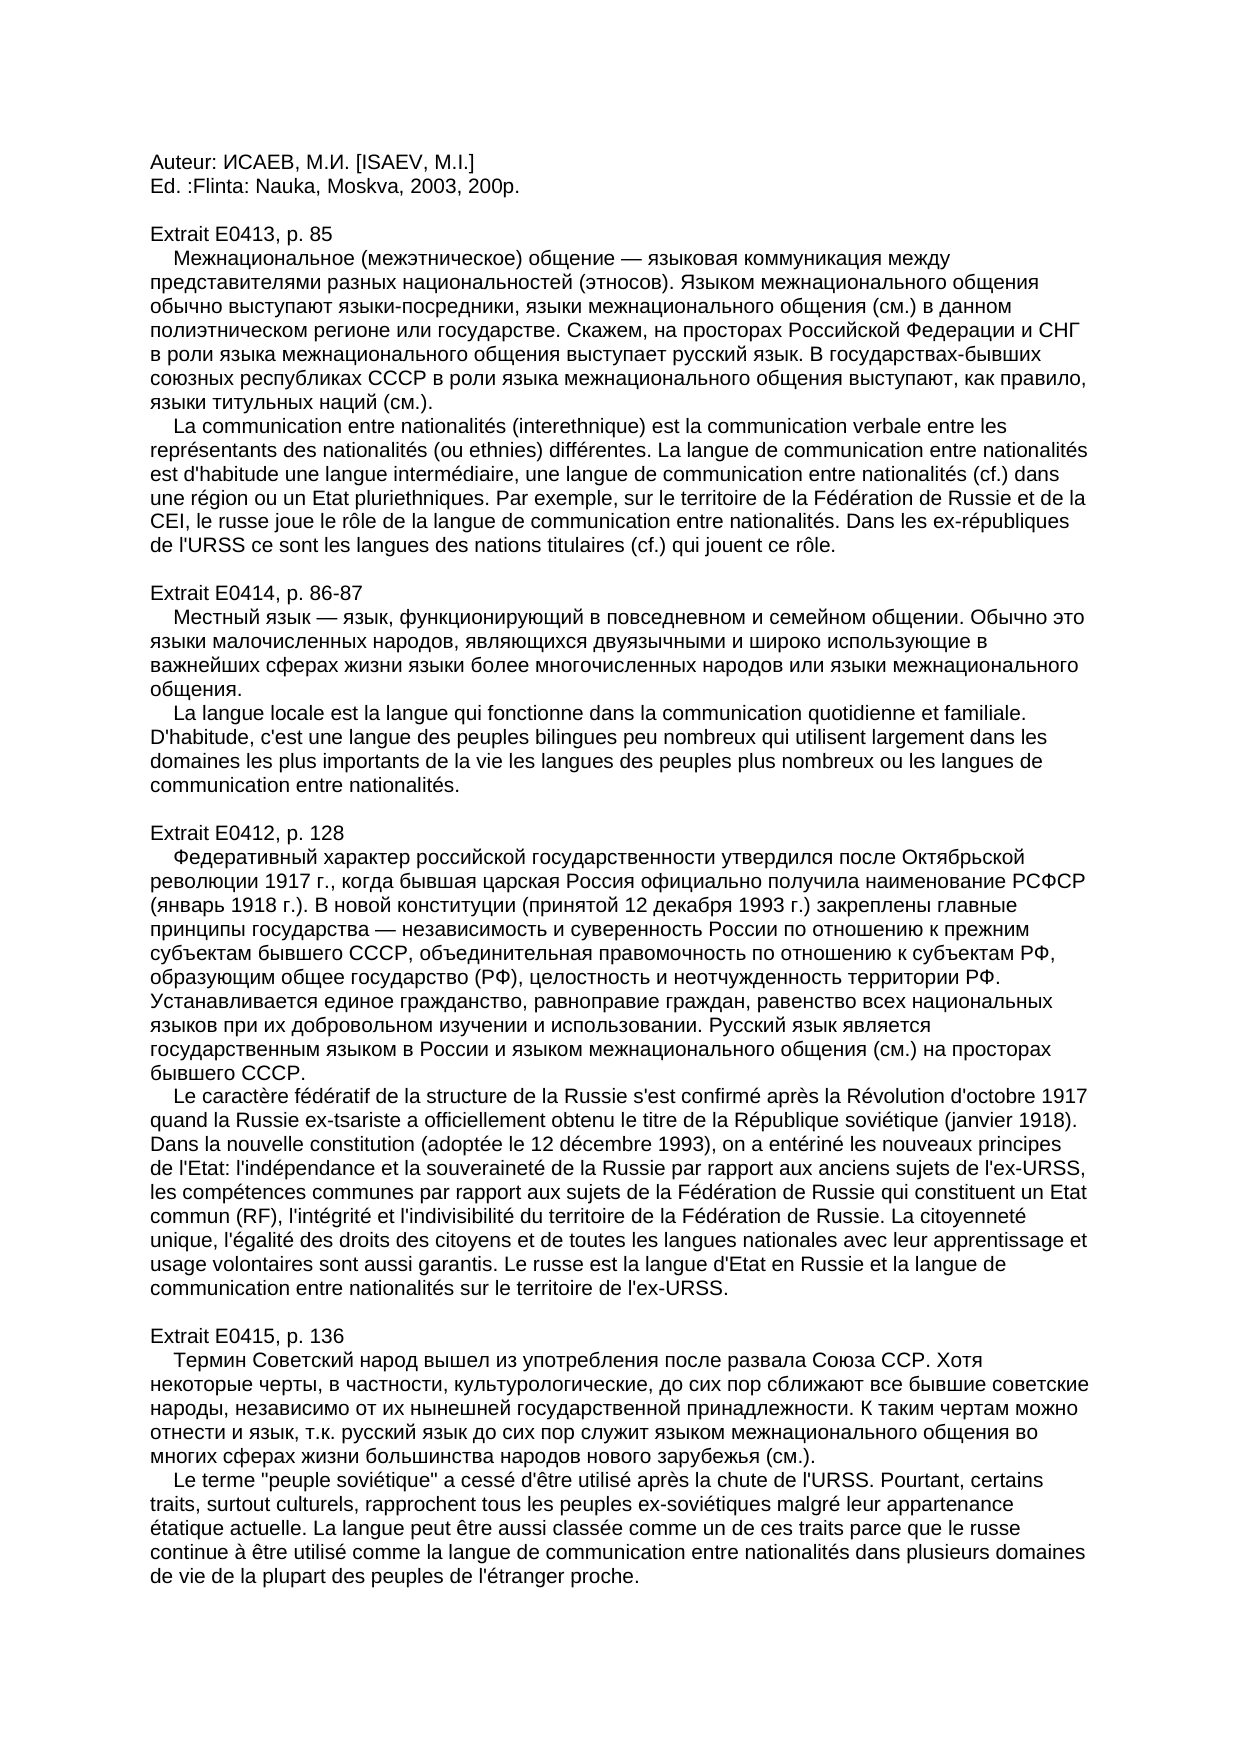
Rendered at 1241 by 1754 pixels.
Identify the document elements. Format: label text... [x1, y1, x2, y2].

text Extrait E0415, p. 136 [150, 1324, 1090, 1348]
text Extrait E0414, p. 86-87 [150, 581, 1090, 605]
text Le terme "peuple soviétique" a cessé d'être utilisé après la chute de l'URSS. Pourtant, certains traits, surtout culturels, rapprochent tous les peuples ex-soviétiques malgré leur appartenance étatique actuelle. La langue peut être aussi classée comme un de ces traits parce que le russe continue à être utilisé comme la langue de communication entre nationalités dans plusieurs domaines de vie de la plupart des peuples de l'étranger proche. [150, 1468, 1090, 1587]
text Auteur: ИСАЕВ, М.И. [ISAEV, M.I.] [150, 150, 1090, 174]
text La communication entre nationalités (interethnique) est la communication verbale entre les représentants des nationalités (ou ethnies) différentes. La langue de communication entre nationalités est d'habitude une langue intermédiaire, une langue de communication entre nationalités (cf.) dans une région ou un Etat pluriethniques. Par exemple, sur le territoire de la Fédération de Russie et de la CEI, le russe joue le rôle de la langue de communication entre nationalités. Dans les ex-républiques de l'URSS ce sont les langues des nations titulaires (cf.) qui jouent ce rôle. [150, 413, 1090, 557]
text Межнациональное (межэтническое) общение — языковая коммуникация между представителями разных национальностей (этносов). Языком межнационального общения обычно выступают языки-посредники, языки межнационального общения (см.) в данном полиэтническом регионе или государстве. Скажем, на просторах Российской Федерации и СНГ в роли языка межнационального общения выступает русский язык. В государствах-бывших союзных республиках СССР в роли языка межнационального общения выступают, как правило, языки титульных наций (см.). [150, 246, 1090, 413]
text Ed. :Flinta: Nauka, Moskva, 2003, 200p. [150, 174, 1090, 198]
text Термин Советский народ вышел из употребления после развала Союза ССР. Хотя некоторые черты, в частности, культурологические, до сих пор сближают все бывшие советские народы, независимо от их нынешней государственной принадлежности. К таким чертам можно отнести и язык, т.к. русский язык до сих пор служит языком межнационального общения во многих сферах жизни большинства народов нового зарубежья (см.). [150, 1348, 1090, 1468]
text Extrait E0413, p. 85 [150, 222, 1090, 246]
text Extrait E0412, p. 128 [150, 821, 1090, 845]
text La langue locale est la langue qui fonctionne dans la communication quotidienne et familiale. D'habitude, c'est une langue des peuples bilingues peu nombreux qui utilisent largement dans les domaines les plus importants de la vie les langues des peuples plus nombreux ou les langues de communication entre nationalités. [150, 701, 1090, 797]
text Le caractère fédératif de la structure de la Russie s'est confirmé après la Révolution d'octobre 1917 quand la Russie ex-tsariste a officiellement obtenu le titre de la République soviétique (janvier 1918). Dans la nouvelle constitution (adoptée le 12 décembre 1993), on a entériné les nouveaux principes de l'Etat: l'indépendance et la souveraineté de la Russie par rapport aux anciens sujets de l'ex-URSS, les compétences communes par rapport aux sujets de la Fédération de Russie qui constituent un Etat commun (RF), l'intégrité et l'indivisibilité du territoire de la Fédération de Russie. La citoyenneté unique, l'égalité des droits des citoyens et de toutes les langues nationales avec leur apprentissage et usage volontaires sont aussi garantis. Le russe est la langue d'Etat en Russie et la langue de communication entre nationalités sur le territoire de l'ex-URSS. [150, 1084, 1090, 1300]
text Местный язык — язык, функционирующий в повседневном и семейном общении. Обычно это языки малочисленных народов, являющихся двуязычными и широко использующие в важнейших сферах жизни языки более многочисленных народов или языки межнационального общения. [150, 605, 1090, 701]
text Федеративный характер российской государственности утвердился после Октябрьской революции 1917 г., когда бывшая царская Россия официально получила наименование РСФСР (январь 1918 г.). В новой конституции (принятой 12 декабря 1993 г.) закреплены главные принципы государства — независимость и суверенность России по отношению к прежним субъектам бывшего СССР, объединительная правомочность по отношению к субъектам РФ, образующим общее государство (РФ), целостность и неотчужденность территории РФ. Устанавливается единое гражданство, равноправие граждан, равенство всех национальных языков при их добровольном изучении и использовании. Русский язык является государственным языком в России и языком межнационального общения (см.) на просторах бывшего СССР. [150, 845, 1090, 1084]
